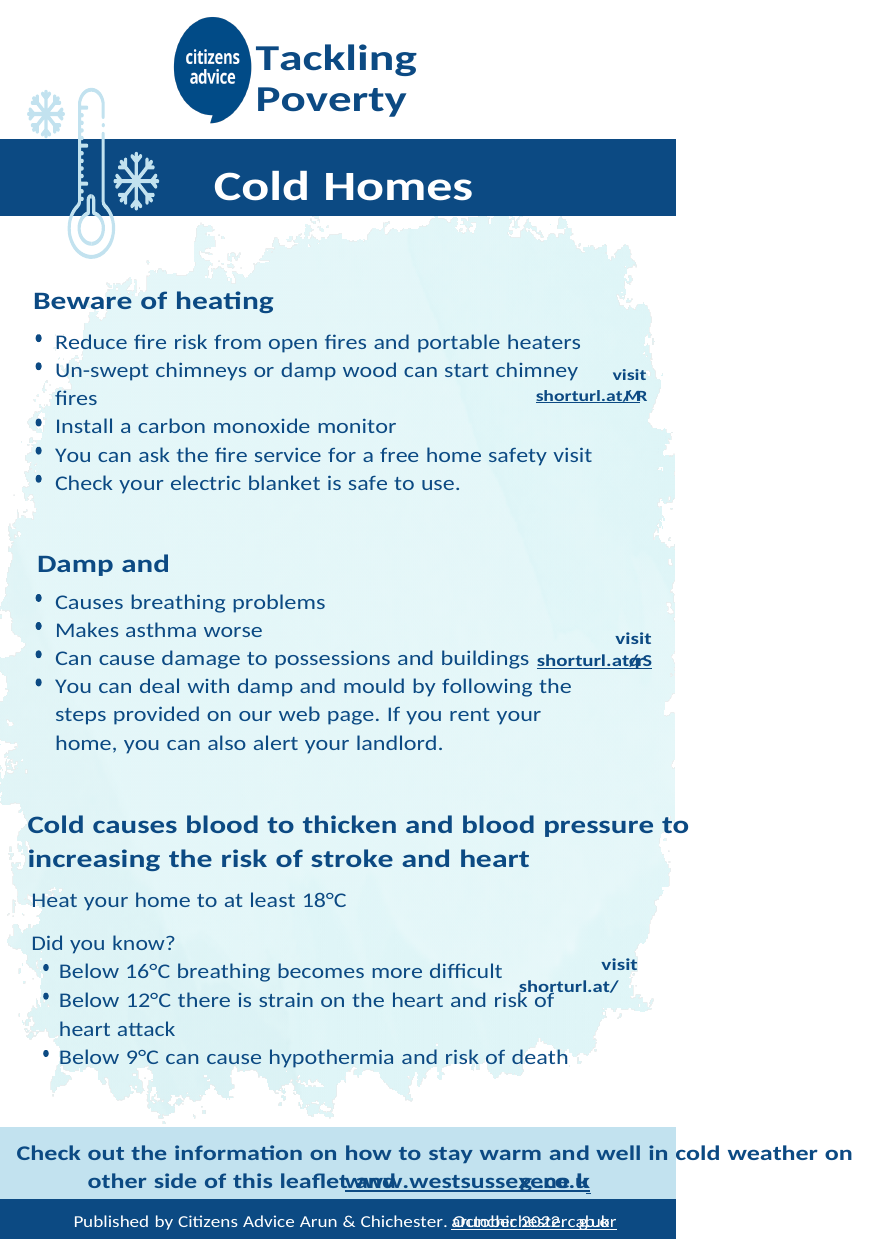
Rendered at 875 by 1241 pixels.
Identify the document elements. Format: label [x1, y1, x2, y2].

picture [71, 216, 111, 254]
picture [0, 216, 675, 1124]
picture [81, 216, 101, 241]
picture [169, 14, 256, 126]
